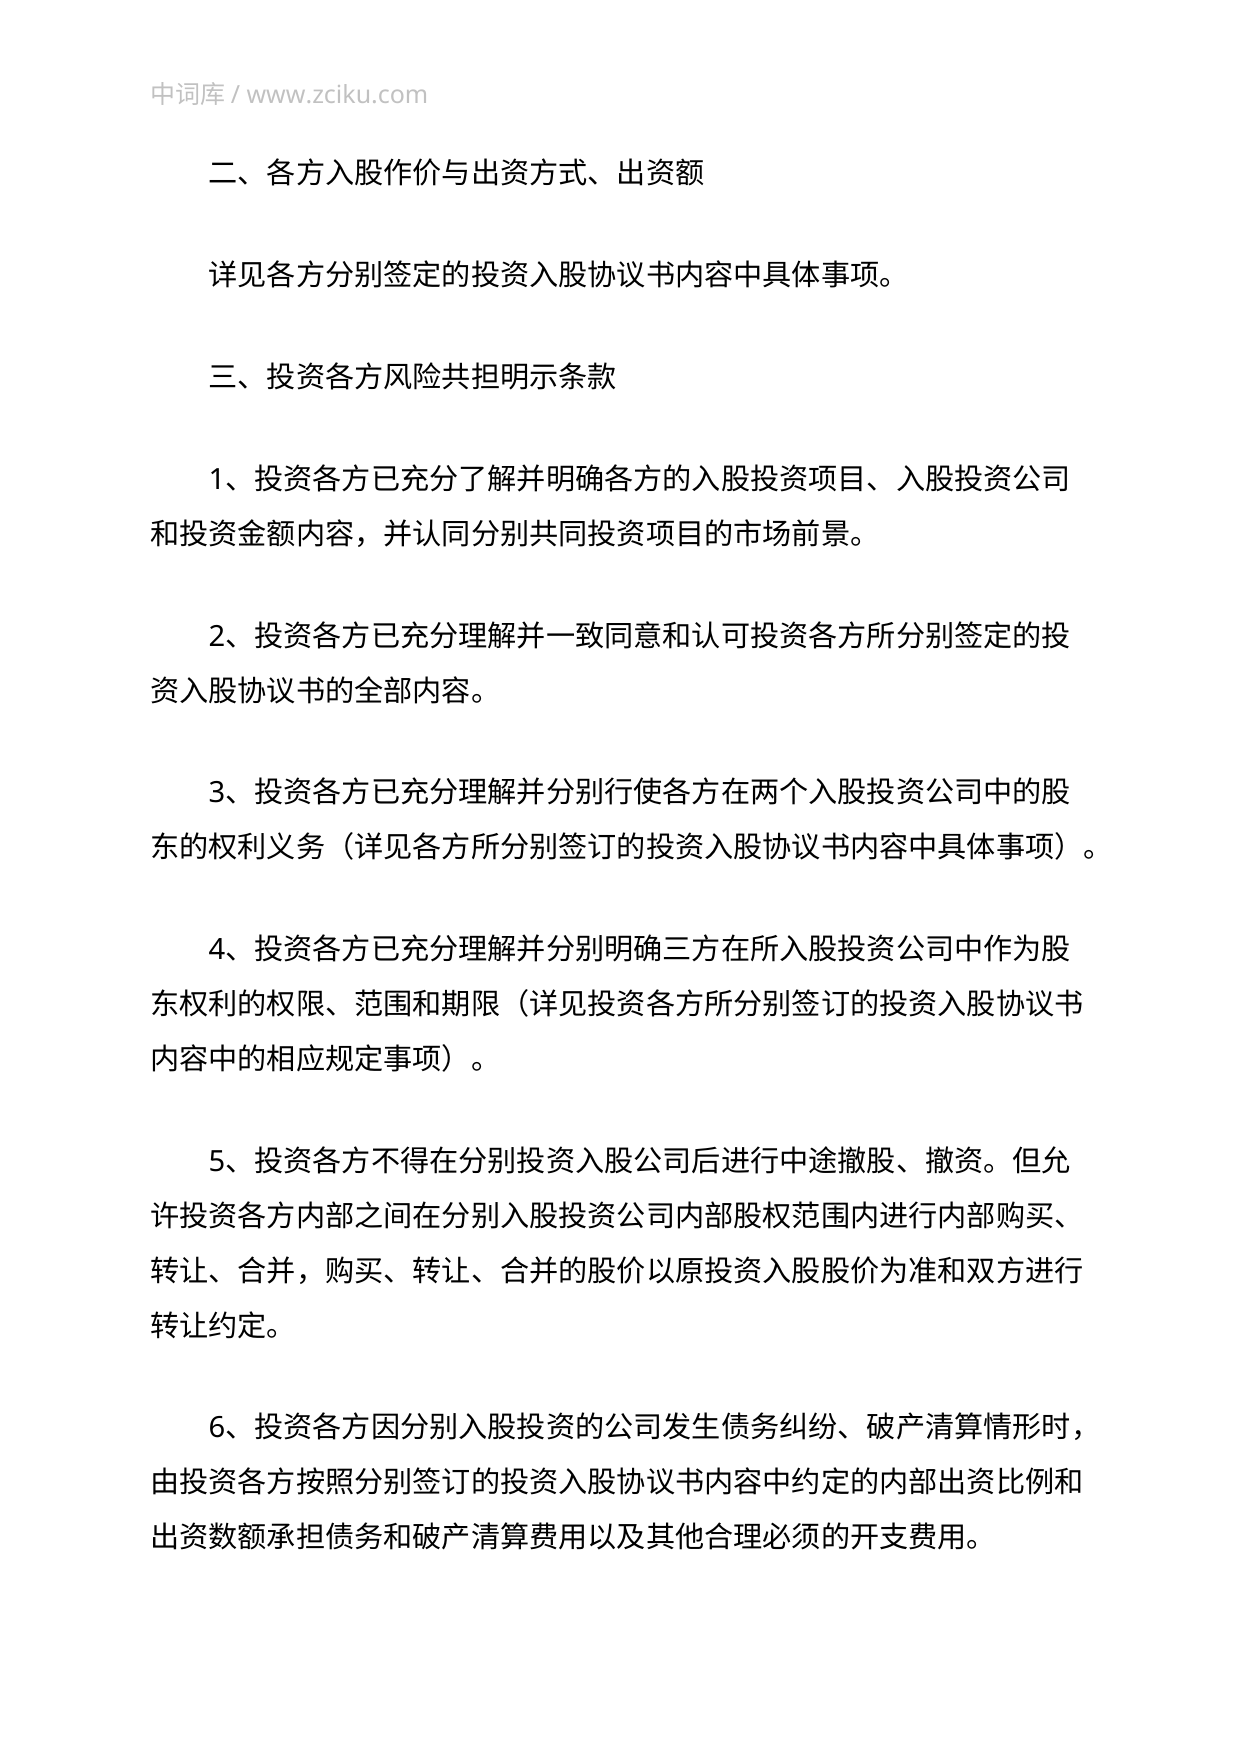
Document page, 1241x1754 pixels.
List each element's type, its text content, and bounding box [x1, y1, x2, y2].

text 3、投资各方已充分理解并分别行使各方在两个入股投资公司中的股东的权利义务（详见各方所分别签订的投资入股协议书内容中具体事项）。 [150, 769, 1090, 866]
text 5、投资各方不得在分别投资入股公司后进行中途撤股、撤资。但允许投资各方内部之间在分别入股投资公司内部股权范围内进行内部购买、转让、合并，购买、转让、合并的股价以原投资入股股价为准和双方进行转让约定。 [150, 1137, 1090, 1344]
text 详见各方分别签定的投资入股协议书内容中具体事项。 [150, 252, 1090, 294]
text 二、各方入股作价与出资方式、出资额 [150, 150, 1090, 192]
text 1、投资各方已充分了解并明确各方的入股投资项目、入股投资公司和投资金额内容，并认同分别共同投资项目的市场前景。 [150, 455, 1090, 553]
text 6、投资各方因分别入股投资的公司发生债务纠纷、破产清算情形时，由投资各方按照分别签订的投资入股协议书内容中约定的内部出资比例和出资数额承担债务和破产清算费用以及其他合理必须的开支费用。 [150, 1404, 1090, 1556]
text 2、投资各方已充分理解并一致同意和认可投资各方所分别签定的投资入股协议书的全部内容。 [150, 612, 1090, 709]
text 4、投资各方已充分理解并分别明确三方在所入股投资公司中作为股东权利的权限、范围和期限（详见投资各方所分别签订的投资入股协议书内容中的相应规定事项）。 [150, 926, 1090, 1078]
text 三、投资各方风险共担明示条款 [150, 353, 1090, 396]
